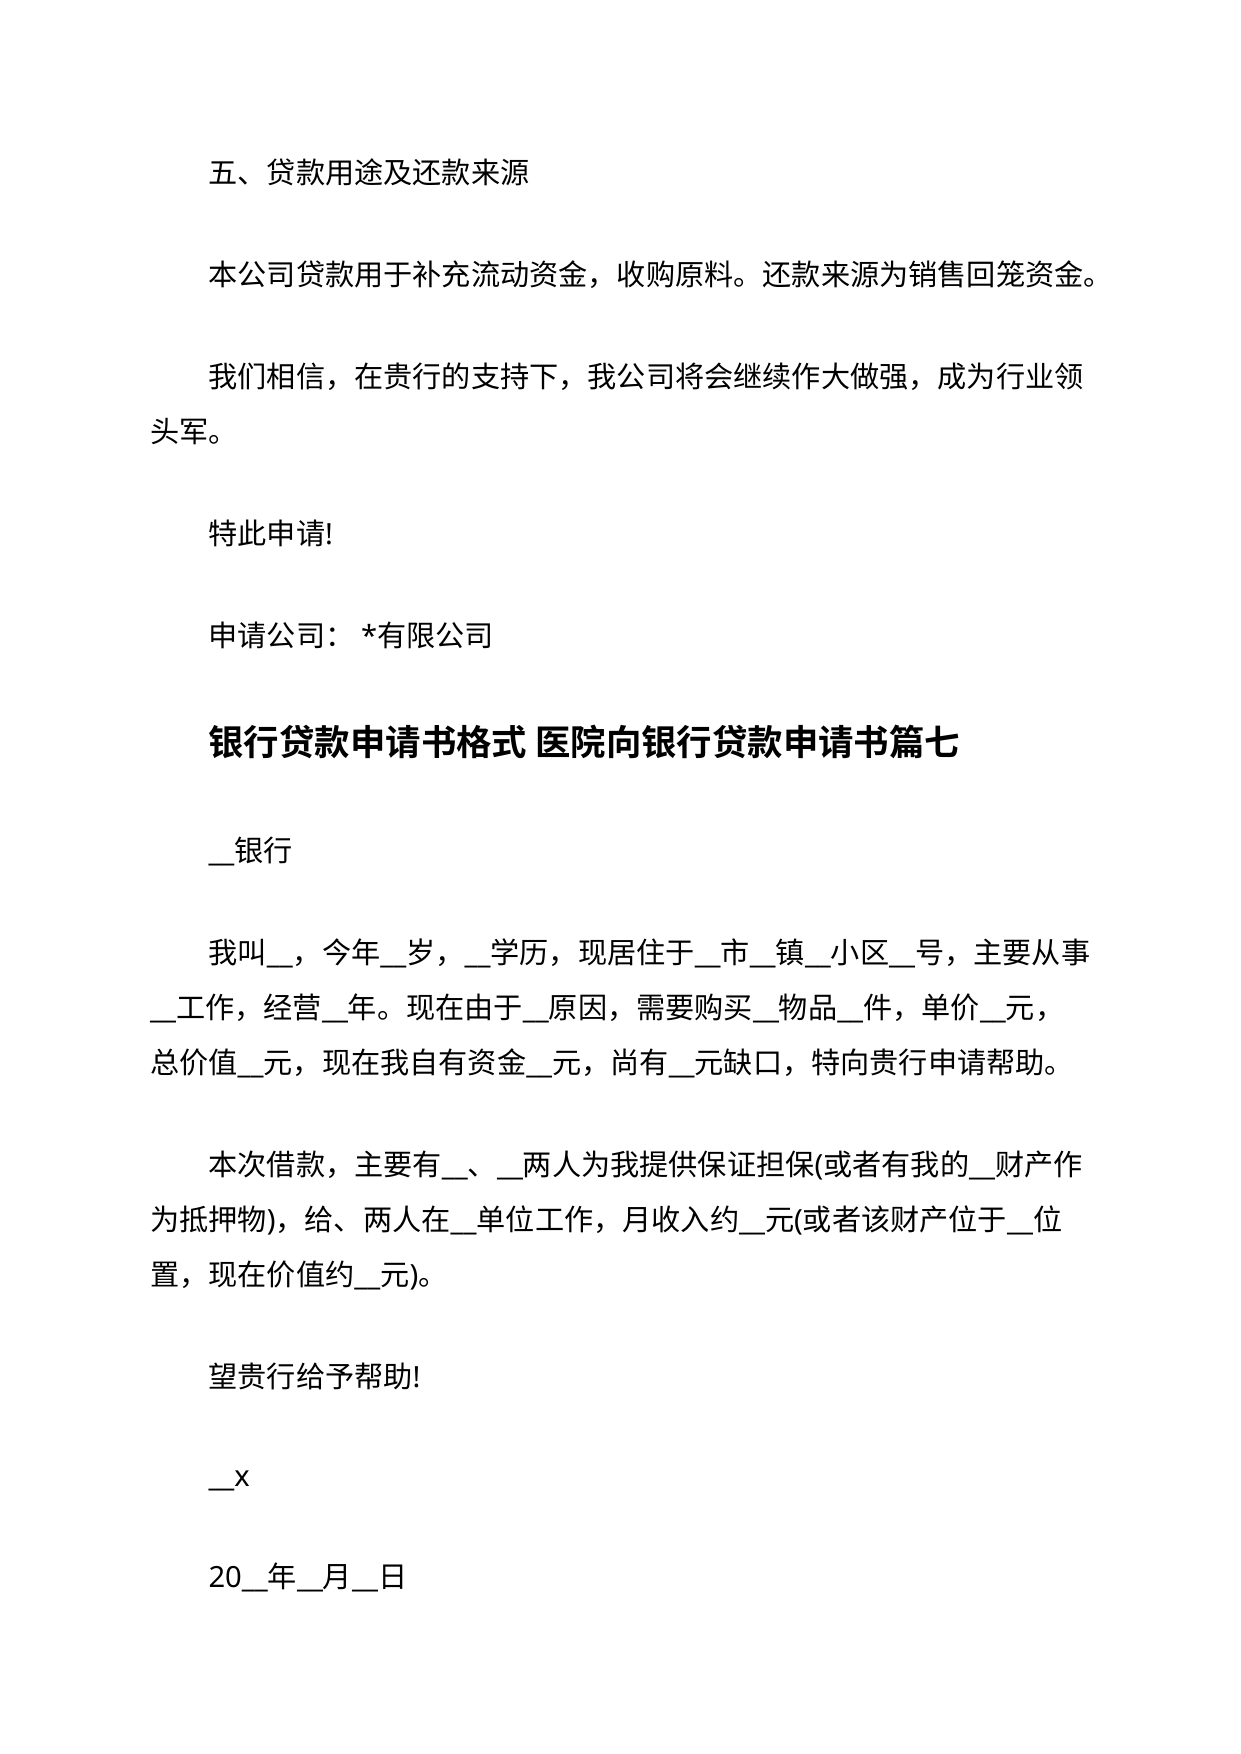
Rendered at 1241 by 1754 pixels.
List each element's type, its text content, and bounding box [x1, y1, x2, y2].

text 五、贷款用途及还款来源 [150, 150, 1090, 192]
text 我叫__，今年__岁，__学历，现居住于__市__镇__小区__号，主要从事__工作，经营__年。现在由于__原因，需要购买__物品__件，单价__元，总价值__元，现在我自有资金__元，尚有__元缺口，特向贵行申请帮助。 [150, 929, 1090, 1082]
text 银行贷款申请书格式 医院向银行贷款申请书篇七 [150, 714, 1090, 765]
text 特此申请! [150, 510, 1090, 553]
text 申请公司： *有限公司 [150, 612, 1090, 654]
text __银行 [150, 828, 1090, 870]
text 20__年__月__日 [150, 1554, 1090, 1596]
text __x [150, 1456, 1090, 1495]
text 我们相信，在贵行的支持下，我公司将会继续作大做强，成为行业领头军。 [150, 353, 1090, 451]
text 本次借款，主要有__、__两人为我提供保证担保(或者有我的__财产作为抵押物)，给、两人在__单位工作，月收入约__元(或者该财产位于__位置，现在价值约__元)。 [150, 1142, 1090, 1294]
text 望贵行给予帮助! [150, 1353, 1090, 1396]
text 本公司贷款用于补充流动资金，收购原料。还款来源为销售回笼资金。 [150, 252, 1090, 294]
